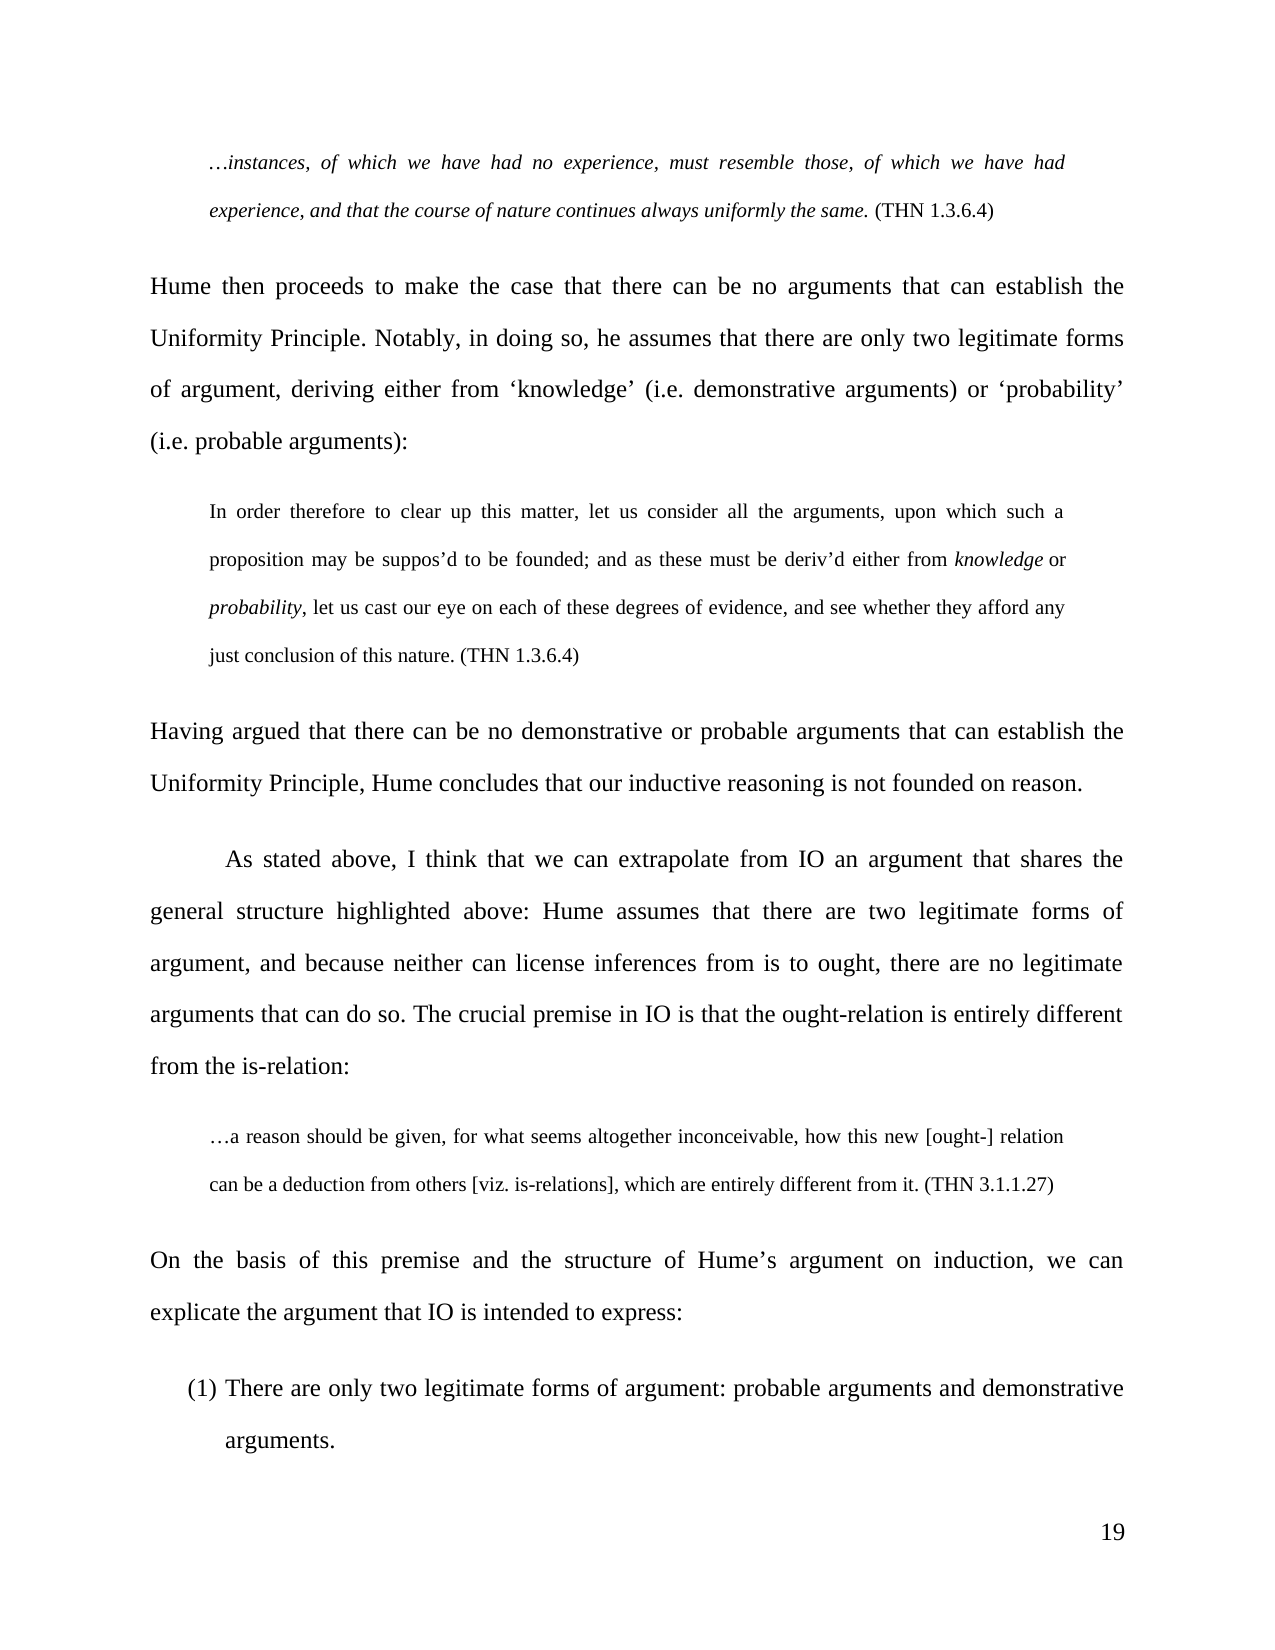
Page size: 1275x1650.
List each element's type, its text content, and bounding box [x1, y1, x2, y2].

list There are only two legitimate forms of argument: probable arguments and demonstrative arguments. [187, 1373, 1125, 1454]
text Having argued that there can be no demonstrative or probable arguments that can establish the Uniformity Principle, Hume concludes that our inductive reasoning is not founded on reason. [150, 716, 1125, 797]
text Hume then proceeds to make the case that there can be no arguments that can establish the Uniformity Principle. Notably, in doing so, he assumes that there are only two legitimate forms of argument, deriving either from ‘knowledge’ (i.e. demonstrative arguments) or ‘probability’ (i.e. probable arguments): [150, 271, 1125, 455]
text …a reason should be given, for what seems altogether inconceivable, how this new [ought-] relation can be a deduction from others [viz. is-relations], which are entirely different from it. (THN 3.1.1.27) [209, 1124, 1066, 1196]
text …instances, of which we have had no experience, must resemble those, of which we have had experience, and that the course of nature continues always uniformly the same. (THN 1.3.6.4) [209, 150, 1066, 222]
text As stated above, I think that we can extrapolate from IO an argument that shares the general structure highlighted above: Hume assumes that there are two legitimate forms of argument, and because neither can license inferences from is to ought, there are no legitimate arguments that can do so. The crucial premise in IO is that the ought-relation is entirely different from the is-relation: [150, 844, 1125, 1080]
text On the basis of this premise and the structure of Hume’s argument on induction, we can explicate the argument that IO is intended to express: [150, 1245, 1125, 1325]
text In order therefore to clear up this matter, let us consider all the arguments, upon which such a proposition may be suppos’d to be founded; and as these must be deriv’d either from knowledge or probability, let us cast our eye on each of these degrees of evidence, and see whether they afford any just conclusion of this nature. (THN 1.3.6.4) [209, 499, 1066, 667]
